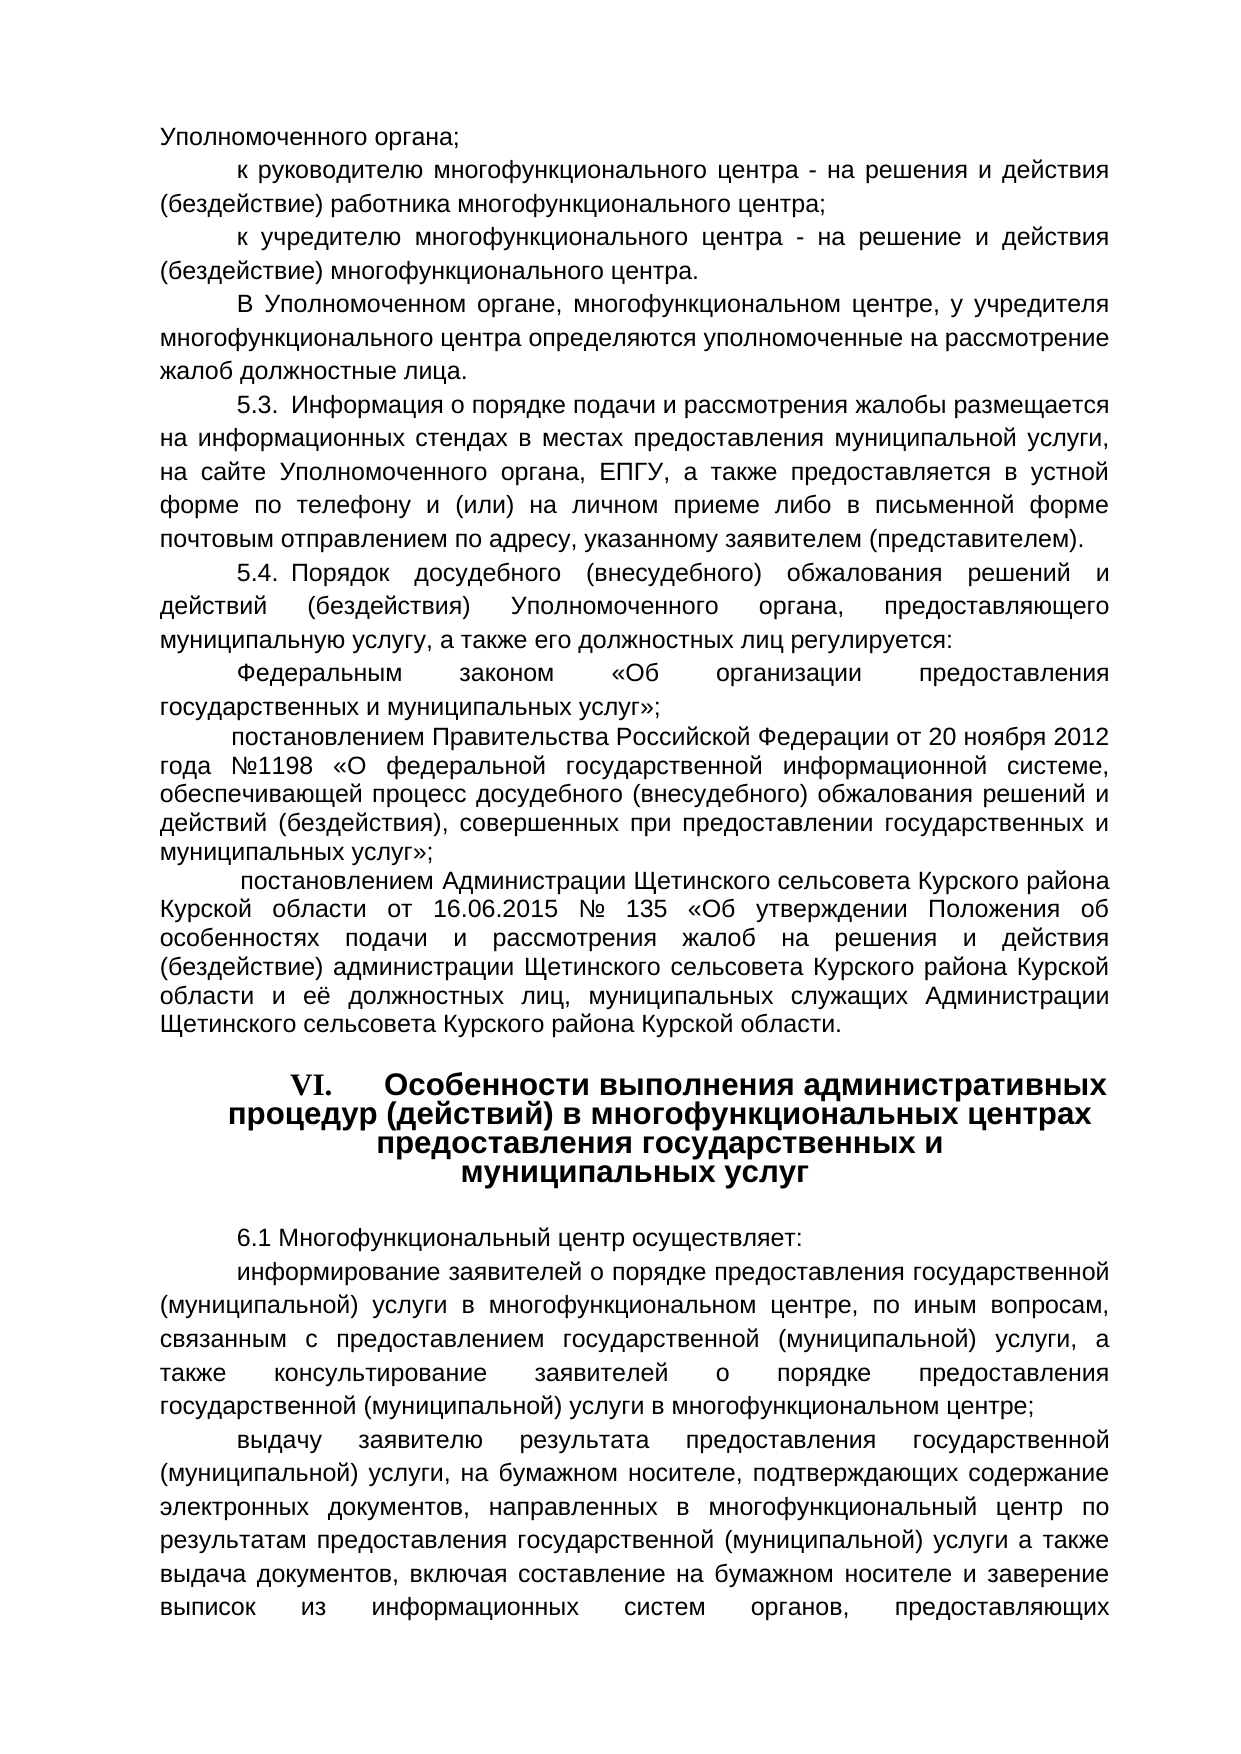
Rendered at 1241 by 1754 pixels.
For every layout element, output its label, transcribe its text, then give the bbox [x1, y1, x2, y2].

list Порядок досудебного (внесудебного) обжалования решений и действий (бездействия) Уполномоченного органа, предоставляющего муниципальную услугу, а также его должностных лиц регулируется: [159, 554, 1110, 655]
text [159, 1421, 1110, 1622]
text информирование заявителей о порядке предоставления государственной (муниципальной) услуги в многофункциональном центре, по иным вопросам, связанным с предоставлением государственной (муниципальной) услуги, а также консультирование заявителей о порядке предоставления государственной (муниципальной) услуги в многофункциональном центре; [159, 1253, 1110, 1421]
text 6.1 Многофункциональный центр осуществляет: [159, 1220, 1110, 1253]
text постановлением Правительства Российской Федерации от 20 ноября 2012 года №1198 «О федеральной государственной информационной системе, обеспечивающей процесс досудебного (внесудебного) обжалования решений и действий (бездействия), совершенных при предоставлении государственных и муниципальных услуг»; [159, 722, 1110, 866]
text Федеральным законом «Об организации предоставления государственных и муниципальных услуг»; [159, 655, 1110, 722]
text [159, 118, 1110, 152]
list Информация о порядке подачи и рассмотрения жалобы размещается на информационных стендах в местах предоставления муниципальной услуги, на сайте Уполномоченного органа, ЕПГУ, а также предоставляется в устной форме по телефону и (или) на личном приеме либо в письменной форме почтовым отправлением по адресу, указанному заявителем (представителем). [159, 386, 1110, 554]
list Особенности выполнения административных процедур (действий) в многофункциональных центрах предоставления государственных и [209, 1072, 1110, 1159]
text В Уполномоченном органе, многофункциональном центре, у учредителя многофункционального центра определяются уполномоченные на рассмотрение жалоб должностные лица. [159, 286, 1110, 386]
text к руководителю многофункционального центра - на решения и действия (бездействие) работника многофункционального центра; [159, 152, 1110, 219]
text к учредителю многофункционального центра - на решение и действия (бездействие) многофункционального центра. [159, 219, 1110, 286]
text муниципальных услуг [159, 1159, 1110, 1188]
text постановлением Администрации Щетинского сельсовета Курского района Курской области от 16.06.2015 № 135 «Об утверждении Положения об особенностях подачи и рассмотрения жалоб на решения и действия (бездействие) администрации Щетинского сельсовета Курского района Курской области и её должностных лиц, муниципальных служащих Администрации Щетинского сельсовета Курского района Курской области. [159, 866, 1110, 1038]
